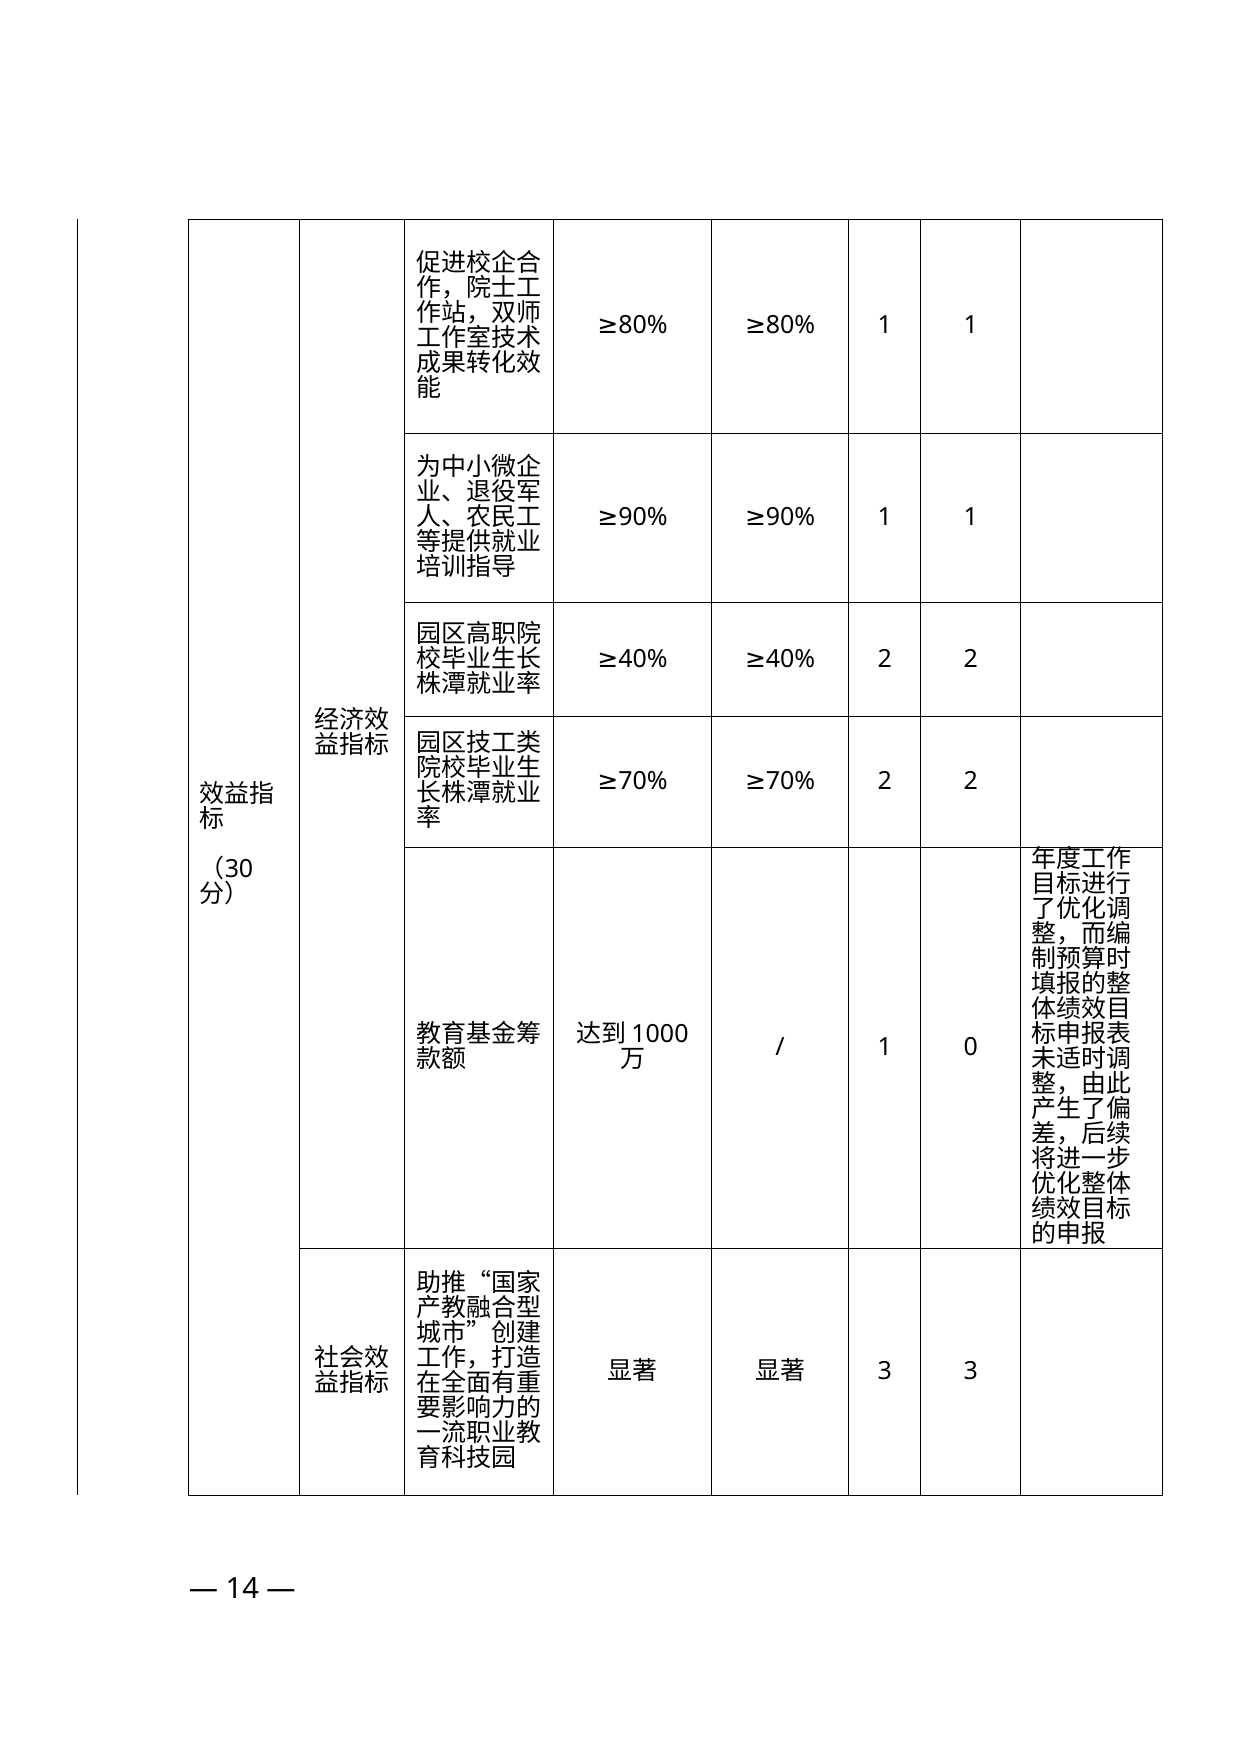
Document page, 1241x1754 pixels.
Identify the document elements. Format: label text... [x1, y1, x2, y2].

table_cell 2 [849, 717, 920, 847]
table_cell 3 [849, 1249, 920, 1494]
table_cell [1021, 220, 1162, 433]
table_cell 园区高职院校毕业生长株潭就业率 [405, 603, 553, 716]
table_cell 1 [921, 434, 1020, 602]
table_cell 促进校企合作，院士工作站，双师工作室技术成果转化效能 [405, 220, 553, 433]
table_cell [1021, 434, 1162, 602]
table_cell 经济效 益指标 [300, 220, 404, 1248]
table_cell 2 [849, 603, 920, 716]
table_cell 显著 [712, 1249, 848, 1494]
table_cell 教育基金筹款额 [405, 848, 553, 1248]
table_cell 1 [849, 220, 920, 433]
table_cell 1 [849, 434, 920, 602]
table_cell 社会效 益指标 [300, 1249, 404, 1494]
table_cell 年度工作目标进行了优化调整，而编制预算时填报的整体绩效目标申报表未适时调整，由此产生了偏差，后续将进一步优化整体绩效目标的申报 [1021, 848, 1162, 1248]
table_cell ≥70% [712, 717, 848, 847]
table_cell 为中小微企业、退役军人、农民工等提供就业培训指导 [405, 434, 553, 602]
table_cell ≥80% [712, 220, 848, 433]
table_cell ≥40% [554, 603, 711, 716]
table_cell ≥70% [554, 717, 711, 847]
table_cell [1021, 717, 1162, 847]
table_cell ≥80% [554, 220, 711, 433]
table_cell ≥40% [712, 603, 848, 716]
table_cell 2 [921, 717, 1020, 847]
table_cell ≥90% [712, 434, 848, 602]
table_cell [1021, 603, 1162, 716]
table_cell 1 [849, 848, 920, 1248]
table_cell 助推“国家产教融合型城市”创建工作，打造在全面有重要影响力的一流职业教育科技园 [405, 1249, 553, 1494]
table_cell 显著 [554, 1249, 711, 1494]
table_cell 园区技工类院校毕业生长株潭就业率 [405, 717, 553, 847]
table_cell ≥90% [554, 434, 711, 602]
table_cell 1 [921, 220, 1020, 433]
table_cell 效益指标 （30分） [189, 220, 299, 1494]
table_cell 0 [921, 848, 1020, 1248]
table_cell / [712, 848, 848, 1248]
table_cell [1021, 1249, 1162, 1494]
table_cell 2 [921, 603, 1020, 716]
table_cell 3 [921, 1249, 1020, 1494]
table_cell 达到1000万 [554, 848, 711, 1248]
